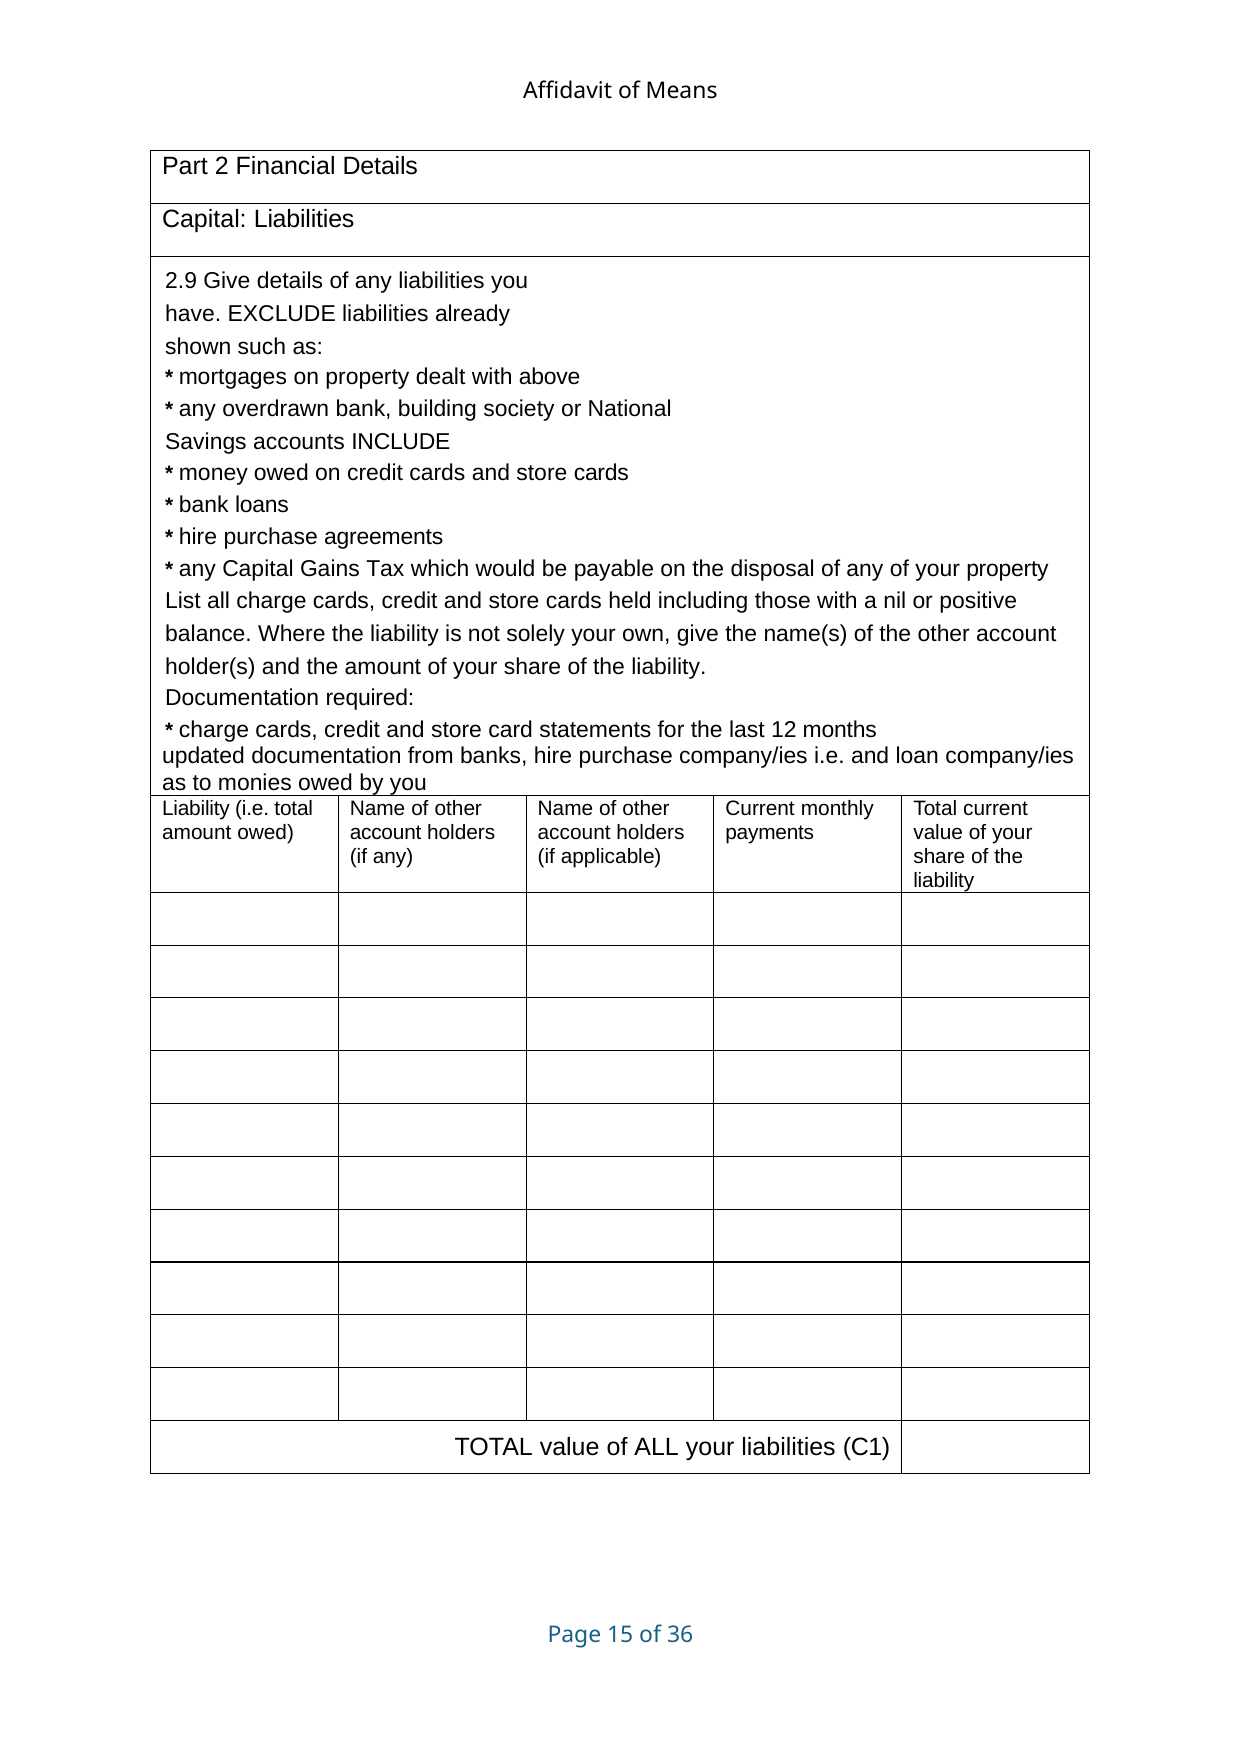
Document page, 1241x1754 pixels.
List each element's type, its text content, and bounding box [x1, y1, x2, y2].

table_cell [339, 1263, 526, 1314]
table_cell [527, 998, 713, 1050]
table_cell [527, 1210, 713, 1261]
table_cell [714, 998, 901, 1050]
table_cell Liability (i.e. total amount owed) [151, 796, 338, 892]
table_header Part 2 Financial Details [151, 151, 1089, 203]
table_cell [339, 1210, 526, 1261]
table_cell [902, 946, 1089, 997]
table_cell [902, 1263, 1089, 1314]
table_cell [902, 1104, 1089, 1156]
table_cell [902, 1315, 1089, 1367]
table_cell [902, 1421, 1089, 1473]
table_cell [527, 946, 713, 997]
table_cell [151, 1051, 338, 1103]
table_cell [339, 946, 526, 997]
table_cell [902, 998, 1089, 1050]
table_cell [714, 1210, 901, 1261]
table_cell [714, 1051, 901, 1103]
table_cell [527, 1051, 713, 1103]
table_cell [714, 893, 901, 944]
table_cell [339, 893, 526, 944]
table_cell Capital: Liabilities [151, 204, 1089, 256]
table_cell [151, 1315, 338, 1367]
table_cell TOTAL value of ALL your liabilities (C1) [151, 1421, 901, 1473]
table_cell Name of other account holders (if applicable) [527, 796, 713, 892]
table_cell Current monthly payments [714, 796, 901, 892]
table_cell [339, 1104, 526, 1156]
table_cell Name of other account holders (if any) [339, 796, 526, 892]
table_cell [902, 893, 1089, 944]
table_cell [151, 946, 338, 997]
table_cell [339, 1368, 526, 1420]
table_cell [151, 893, 338, 944]
table_cell [714, 1315, 901, 1367]
table_cell [151, 1368, 338, 1420]
table_cell [714, 1368, 901, 1420]
table_cell [714, 946, 901, 997]
table_cell [339, 1051, 526, 1103]
table_cell [714, 1157, 901, 1208]
table_cell [339, 1157, 526, 1208]
table_cell [151, 1104, 338, 1156]
table_cell [902, 1210, 1089, 1261]
table_cell [527, 1263, 713, 1314]
table_cell Total current value of your share of the liability [902, 796, 1089, 892]
table_cell [339, 998, 526, 1050]
table_cell [714, 1104, 901, 1156]
table_cell [339, 1315, 526, 1367]
table_cell [902, 1368, 1089, 1420]
table_cell 2.9 Give details of any liabilities you have. EXCLUDE liabilities already shown such as: mortgages on property dealt with above any overdrawn bank, building society or National Savings accounts INCLUDE money owed on credit cards and store cards bank loans hire purchase agreements any Capital Gains Tax which would be payable on the disposal of any of your property List all charge cards, credit and store cards held including those with a nil or positive balance. Where the liability is not solely your own, give the name(s) of the other account holder(s) and the amount of your share of the liability. Documentation required: charge cards, credit and store card statements for the last 12 months updated documentation from banks, hire purchase company/ies i.e. and loan company/ies as to monies owed by you [151, 257, 1089, 795]
table_cell [151, 1157, 338, 1208]
table_cell [714, 1263, 901, 1314]
table_cell [527, 1157, 713, 1208]
table_cell [151, 998, 338, 1050]
table_cell [527, 1368, 713, 1420]
table_cell [902, 1051, 1089, 1103]
table_cell [527, 1104, 713, 1156]
table_cell [902, 1157, 1089, 1208]
table_cell [151, 1210, 338, 1261]
table_cell [527, 1315, 713, 1367]
table_cell [527, 893, 713, 944]
table_cell [151, 1263, 338, 1314]
